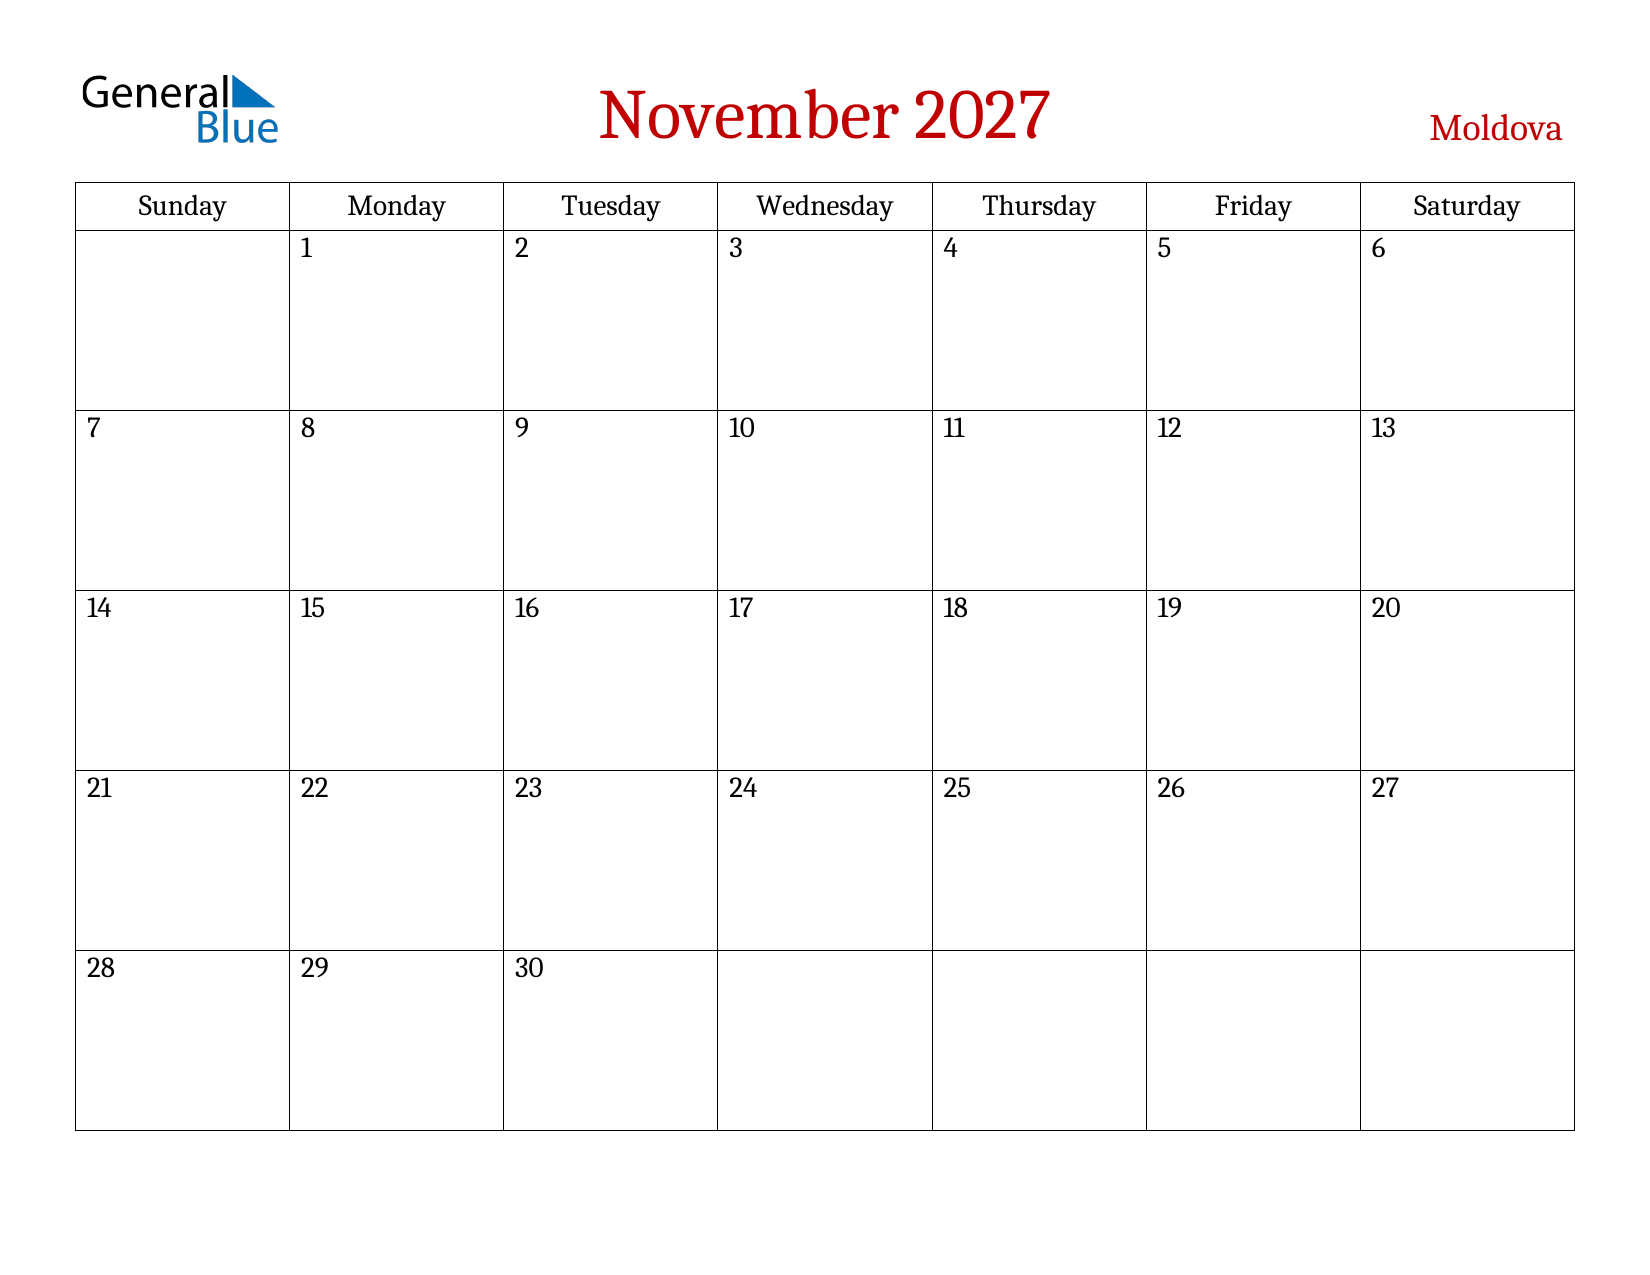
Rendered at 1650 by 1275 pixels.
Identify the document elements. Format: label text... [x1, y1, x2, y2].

table_cell Friday [1147, 183, 1360, 230]
table_cell [290, 625, 503, 770]
table_cell 20 [1361, 591, 1574, 625]
table_cell 24 [718, 771, 932, 805]
table_cell 4 [933, 231, 1146, 264]
table_cell [76, 625, 289, 770]
table_cell 1 [290, 231, 503, 264]
table_cell [290, 445, 503, 590]
table_cell 11 [933, 411, 1146, 444]
table_cell [933, 265, 1146, 410]
table_cell [718, 805, 932, 950]
table_cell [1147, 265, 1360, 410]
table_cell 3 [718, 231, 932, 264]
table_cell [76, 265, 289, 410]
table_cell 8 [290, 411, 503, 444]
table_cell Sunday [76, 183, 289, 230]
table_cell Monday [290, 183, 503, 230]
table_cell 13 [1361, 411, 1574, 444]
table_cell 9 [504, 411, 717, 444]
table_cell 14 [76, 591, 289, 625]
table_cell [504, 625, 717, 770]
table_cell [1361, 805, 1574, 950]
table_cell 6 [1361, 231, 1574, 264]
table_cell [76, 231, 289, 264]
table_cell [1361, 951, 1574, 985]
table_cell [504, 985, 717, 1130]
table_cell Wednesday [718, 183, 932, 230]
table_header [76, 75, 503, 182]
table_cell [504, 265, 717, 410]
table_cell [76, 805, 289, 950]
table_header November 2027 [504, 75, 1146, 182]
table_cell 2 [504, 231, 717, 264]
table_cell 15 [290, 591, 503, 625]
table_cell [1361, 265, 1574, 410]
table_cell 21 [76, 771, 289, 805]
table_cell [504, 805, 717, 950]
table_cell 23 [504, 771, 717, 805]
table_cell [933, 951, 1146, 985]
table_cell Thursday [933, 183, 1146, 230]
table_cell [933, 805, 1146, 950]
table_cell [933, 625, 1146, 770]
table_cell [1147, 951, 1360, 985]
table_cell 19 [1147, 591, 1360, 625]
table_cell [1147, 625, 1360, 770]
table_cell [290, 805, 503, 950]
table_cell 25 [933, 771, 1146, 805]
table_cell [718, 445, 932, 590]
table_cell [718, 985, 932, 1130]
table_cell [76, 985, 289, 1130]
table_cell 29 [290, 951, 503, 985]
table_cell [290, 985, 503, 1130]
table_cell [718, 265, 932, 410]
table_cell [1361, 625, 1574, 770]
table_cell [1147, 445, 1360, 590]
table_cell [1147, 985, 1360, 1130]
table_cell 17 [718, 591, 932, 625]
table_cell [1361, 445, 1574, 590]
table_cell 5 [1147, 231, 1360, 264]
table_cell 16 [504, 591, 717, 625]
table_cell Saturday [1361, 183, 1574, 230]
table_cell [504, 445, 717, 590]
table_cell [290, 265, 503, 410]
table_cell 7 [76, 411, 289, 444]
table_cell 22 [290, 771, 503, 805]
table_cell [1147, 805, 1360, 950]
table_header Moldova [1146, 75, 1574, 182]
table_cell 26 [1147, 771, 1360, 805]
table_cell 10 [718, 411, 932, 444]
table_cell [933, 445, 1146, 590]
table_cell Tuesday [504, 183, 717, 230]
table_cell 27 [1361, 771, 1574, 805]
table_cell [1361, 985, 1574, 1130]
table_cell 12 [1147, 411, 1360, 444]
table_cell [718, 625, 932, 770]
table_cell [76, 445, 289, 590]
picture [82, 75, 278, 143]
table_cell 28 [76, 951, 289, 985]
table_cell 18 [933, 591, 1146, 625]
table_cell [933, 985, 1146, 1130]
table_cell [718, 951, 932, 985]
table_cell 30 [504, 951, 717, 985]
